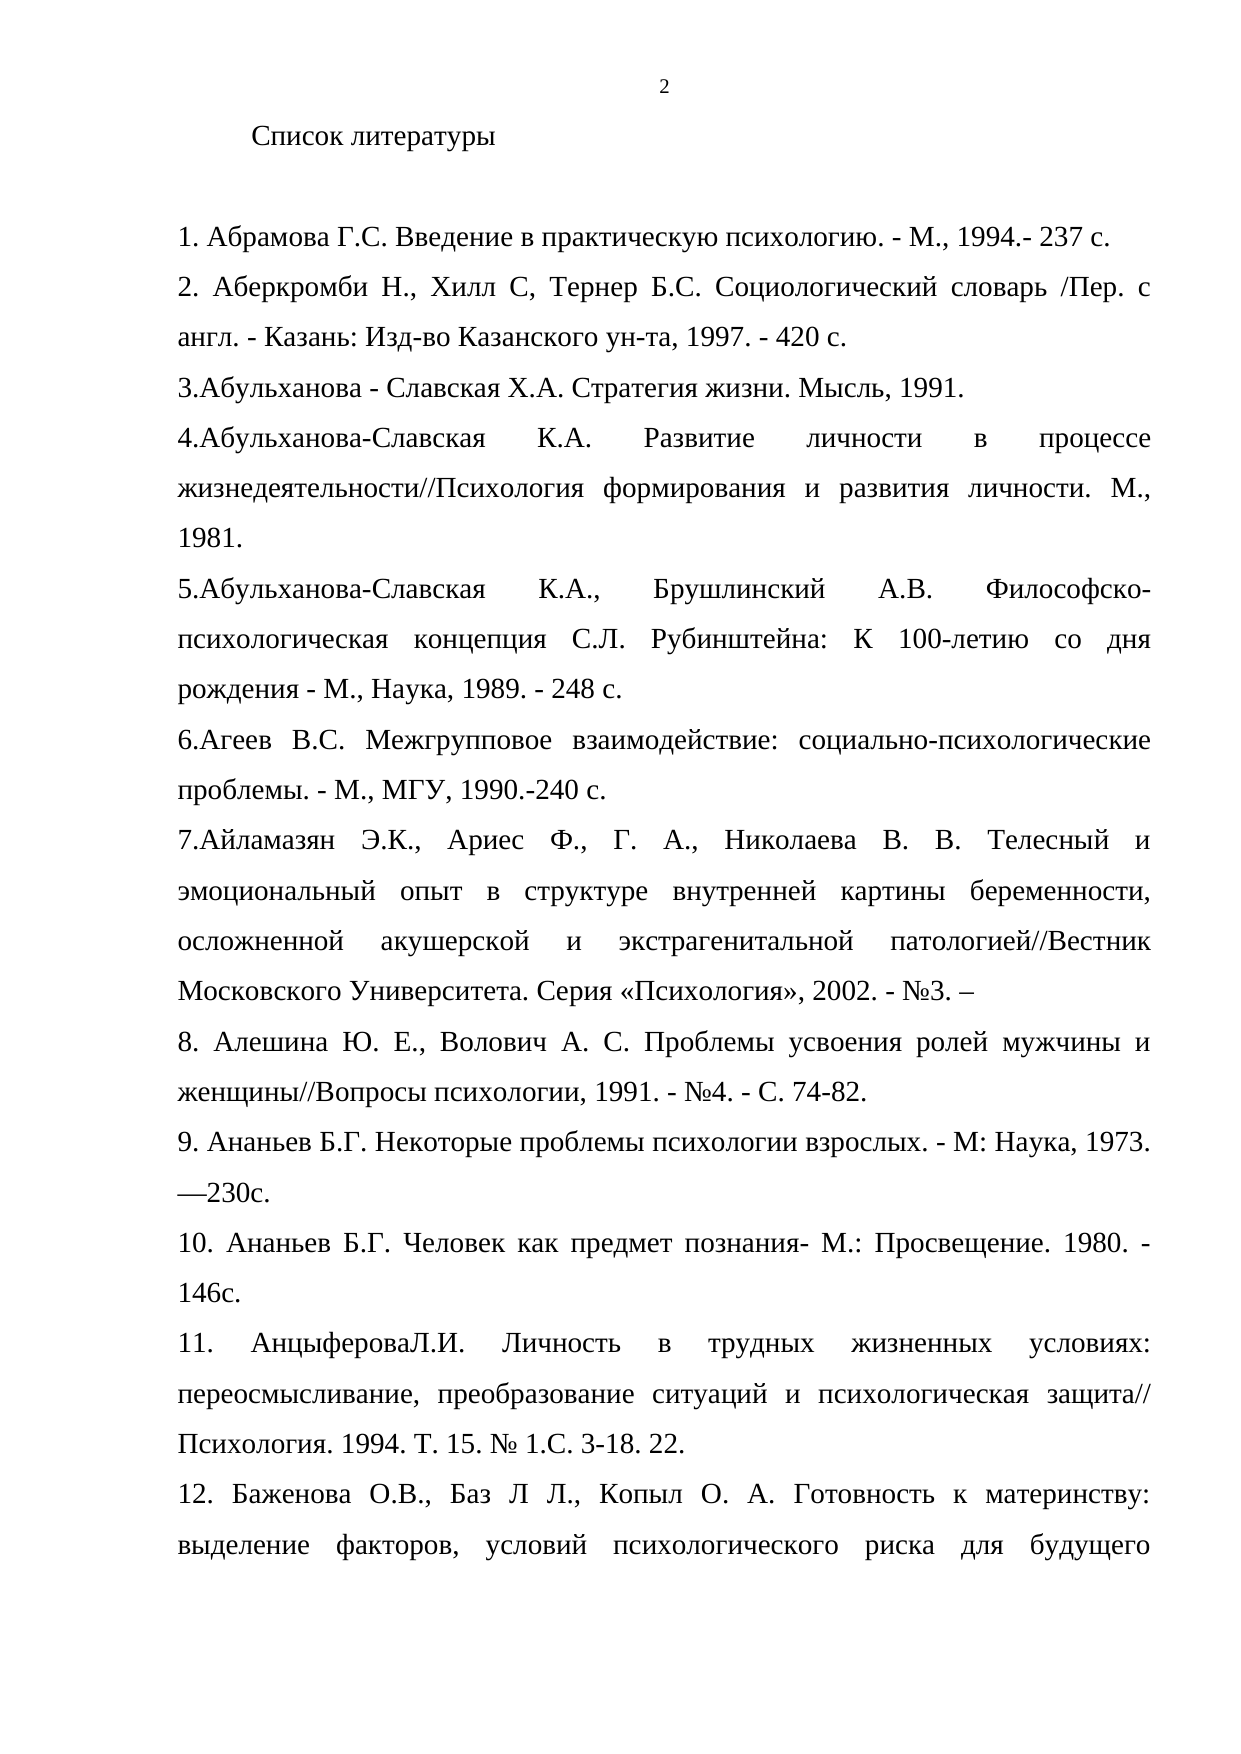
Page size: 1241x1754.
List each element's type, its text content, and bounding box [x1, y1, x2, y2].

text 1. Абрамова Г.С. Введение в практическую психологию. - М., 1994.- 237 с. [177, 219, 1152, 252]
text 2. Аберкромби Н., Хилл С, Тернер Б.С. Социологический словарь /Пер. с англ. - Казань: Изд-во Казанского ун-та, 1997. - 420 с. [177, 269, 1152, 353]
text 5.Абульханова-Славская К.А., Брушлинский А.В. Философско- психологическая концепция С.Л. Рубинштейна: К 100-летию со дня рождения - М., Наука, 1989. - 248 с. [177, 571, 1152, 705]
text 6.Агеев B.C. Межгрупповое взаимодействие: социально-психологические проблемы. - М., МГУ, 1990.-240 с. [177, 722, 1152, 806]
text 7.Айламазян Э.К., Ариес Ф., Г. А., Николаева В. В. Телесный и эмоциональный опыт в структуре внутренней картины беременности, осложненной акушерской и экстрагенитальной патологией//Вестник Московского Университета. Серия «Психология», 2002. - №3. – [177, 822, 1152, 1007]
text 8. Алешина Ю. Е., Волович А. С. Проблемы усвоения ролей мужчины и женщины//Вопросы психологии, 1991. - №4. - С. 74-82. [177, 1024, 1152, 1108]
text 4.Абульханова-Славская К.А. Развитие личности в процессе жизнедеятельности//Психология формирования и развития личности. М., 1981. [177, 420, 1152, 554]
text 9. Ананьев Б.Г. Некоторые проблемы психологии взрослых. - M: Наука, 1973. —230с. [177, 1124, 1152, 1208]
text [177, 1477, 1152, 1560]
text 10. Ананьев Б.Г. Человек как предмет познания- М.: Просвещение. 1980. - 146с. [177, 1225, 1152, 1309]
text 11. АнцыфероваЛ.И. Личность в трудных жизненных условиях: переосмысливание, преобразование ситуаций и психологическая защита// Психология. 1994. Т. 15. № 1.С. 3-18. 22. [177, 1326, 1152, 1460]
text Список литературы [177, 118, 1152, 152]
text 3.Абульханова - Славская Х.А. Стратегия жизни. Мысль, 1991. [177, 370, 1152, 403]
